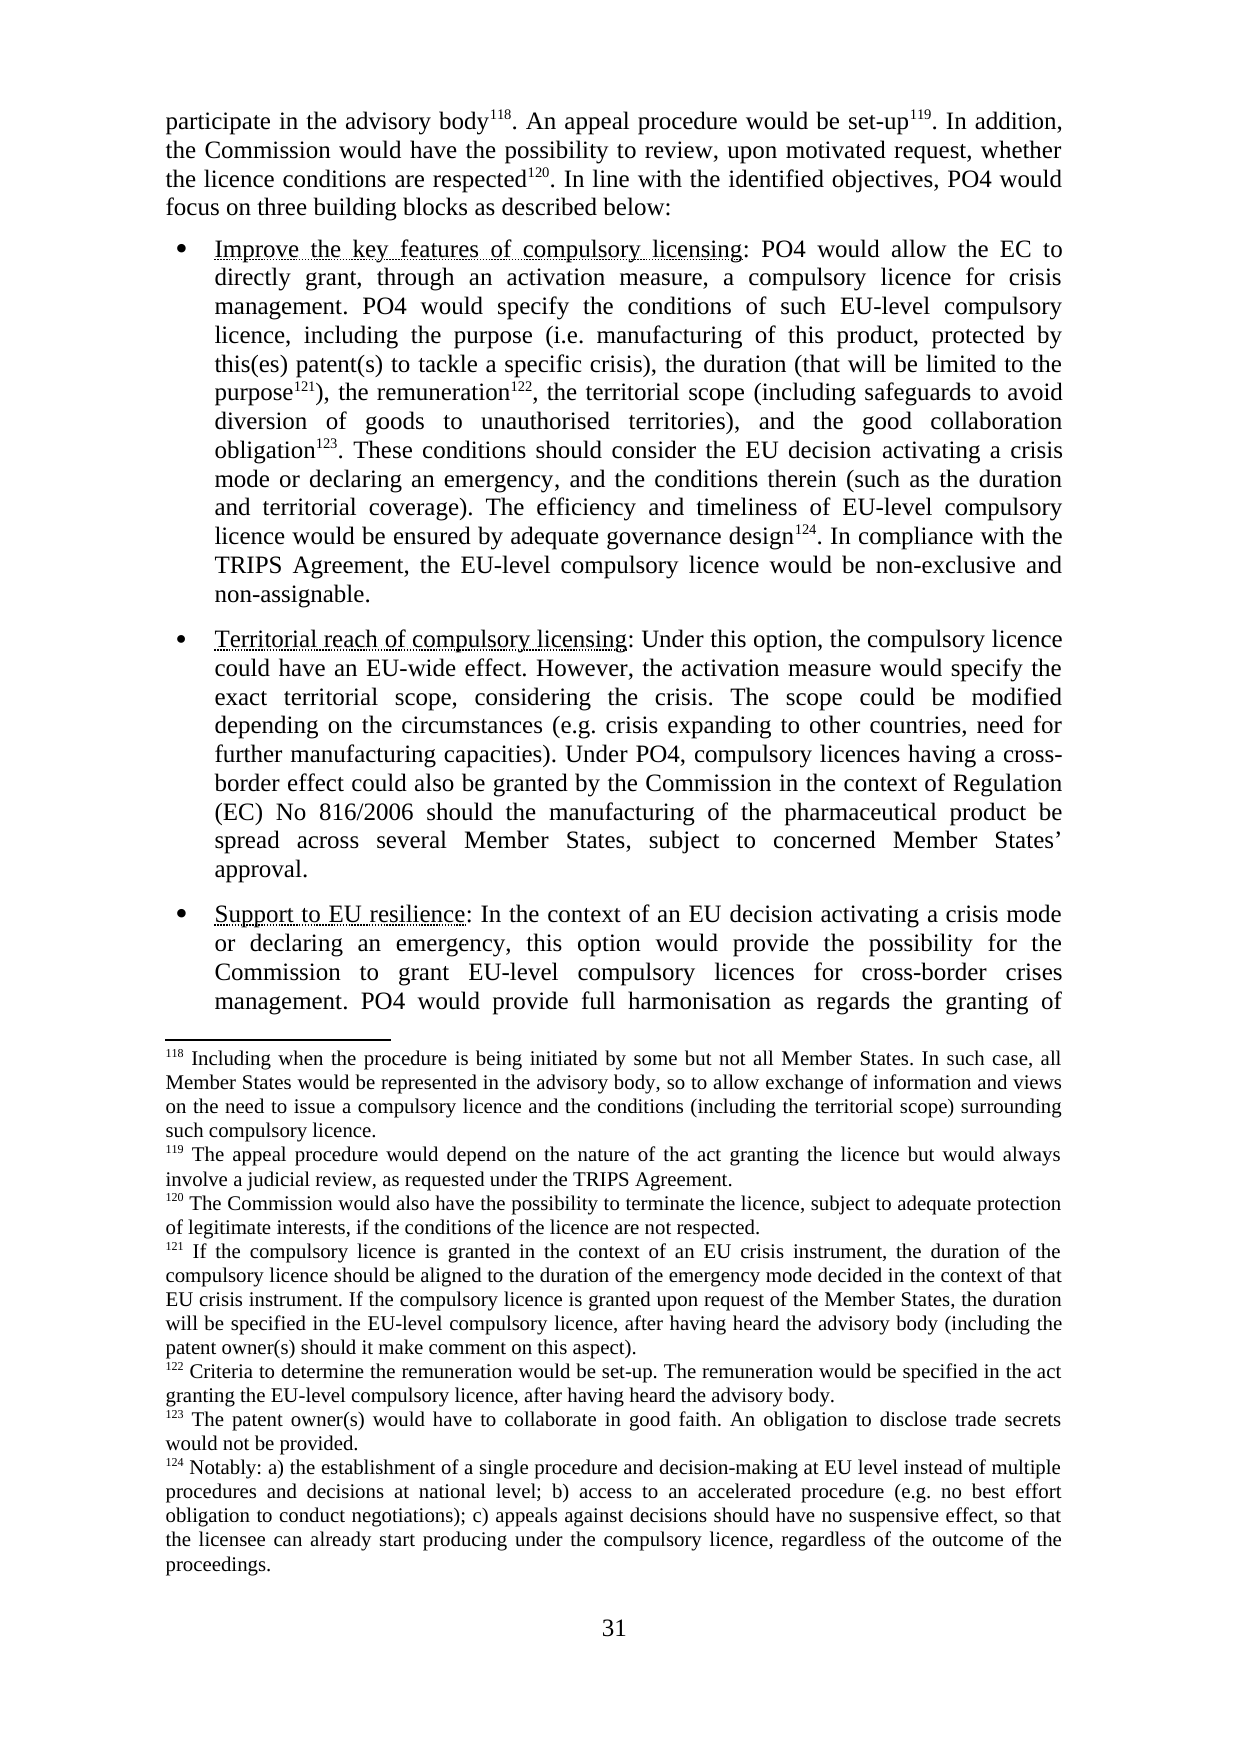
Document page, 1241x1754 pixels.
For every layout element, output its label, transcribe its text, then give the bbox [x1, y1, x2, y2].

text Improve the key features of compulsory licensing: PO4 would allow the EC to directly grant, through an activation measure, a compulsory licence for crisis management. PO4 would specify the conditions of such EU-level compulsory licence, including the purpose (i.e. manufacturing of this product, protected by this(es) patent(s) to tackle a specific crisis), the duration (that will be limited to the purpose), the remuneration, the territorial scope (including safeguards to avoid diversion of goods to unauthorised territories), and the good collaboration obligation. These conditions should consider the EU decision activating a crisis mode or declaring an emergency, and the conditions therein (such as the duration and territorial coverage). The efficiency and timeliness of EU-level compulsory licence would be ensured by adequate governance design. In compliance with the TRIPS Agreement, the EU-level compulsory licence would be non-exclusive and non-assignable. [177, 234, 1063, 607]
text Territorial reach of compulsory licensing: Under this option, the compulsory licence could have an EU-wide effect. However, the activation measure would specify the exact territorial scope, considering the crisis. The scope could be modified depending on the circumstances (e.g. crisis expanding to other countries, need for further manufacturing capacities). Under PO4, compulsory licences having a cross-border effect could also be granted by the Commission in the context of Regulation (EC) No 816/2006 should the manufacturing of the pharmaceutical product be spread across several Member States, subject to concerned Member States’ approval. [177, 624, 1063, 883]
text Support to EU resilience: In the context of an EU decision activating a crisis mode or declaring an emergency, this option would provide the possibility for the Commission to grant EU-level compulsory licences for cross-border crises management. PO4 would provide full harmonisation as regards the granting of compulsory licence to tackle a cross-border crisis in the EU. It would build upon and complement existing EU crisis instruments by providing an additional tool to help tackle a crisis. Under this option, the Commission would have a consultative role, to ensure participation of relevant stakeholders. The licensee(s) could be identified by the Commission, Member States and/ or directly apply to benefit from a compulsory licence. Yet, to the extent Member States are to be involved in the implementation of the compulsory licence, they would be also bound to report on the outcomes of the process to the Commission. Finally, as in PO3, a single contact point would be set-up in the context of Regulation (EC) No 816/2006. However, under PO4 the function of the single contact point goes beyond a coordination role. PO4 would provide non-EU countries with the possibility to submit directly to the single contact point (Commission) an application for an EU-level compulsory licence in case of cross-border supply and manufacturing (see above, point on the territorial reach of compulsory licensing). Under this option, the Commission would retain its coordination role, assisted by the advisory body, as already provided under PO3. [177, 899, 1063, 1014]
